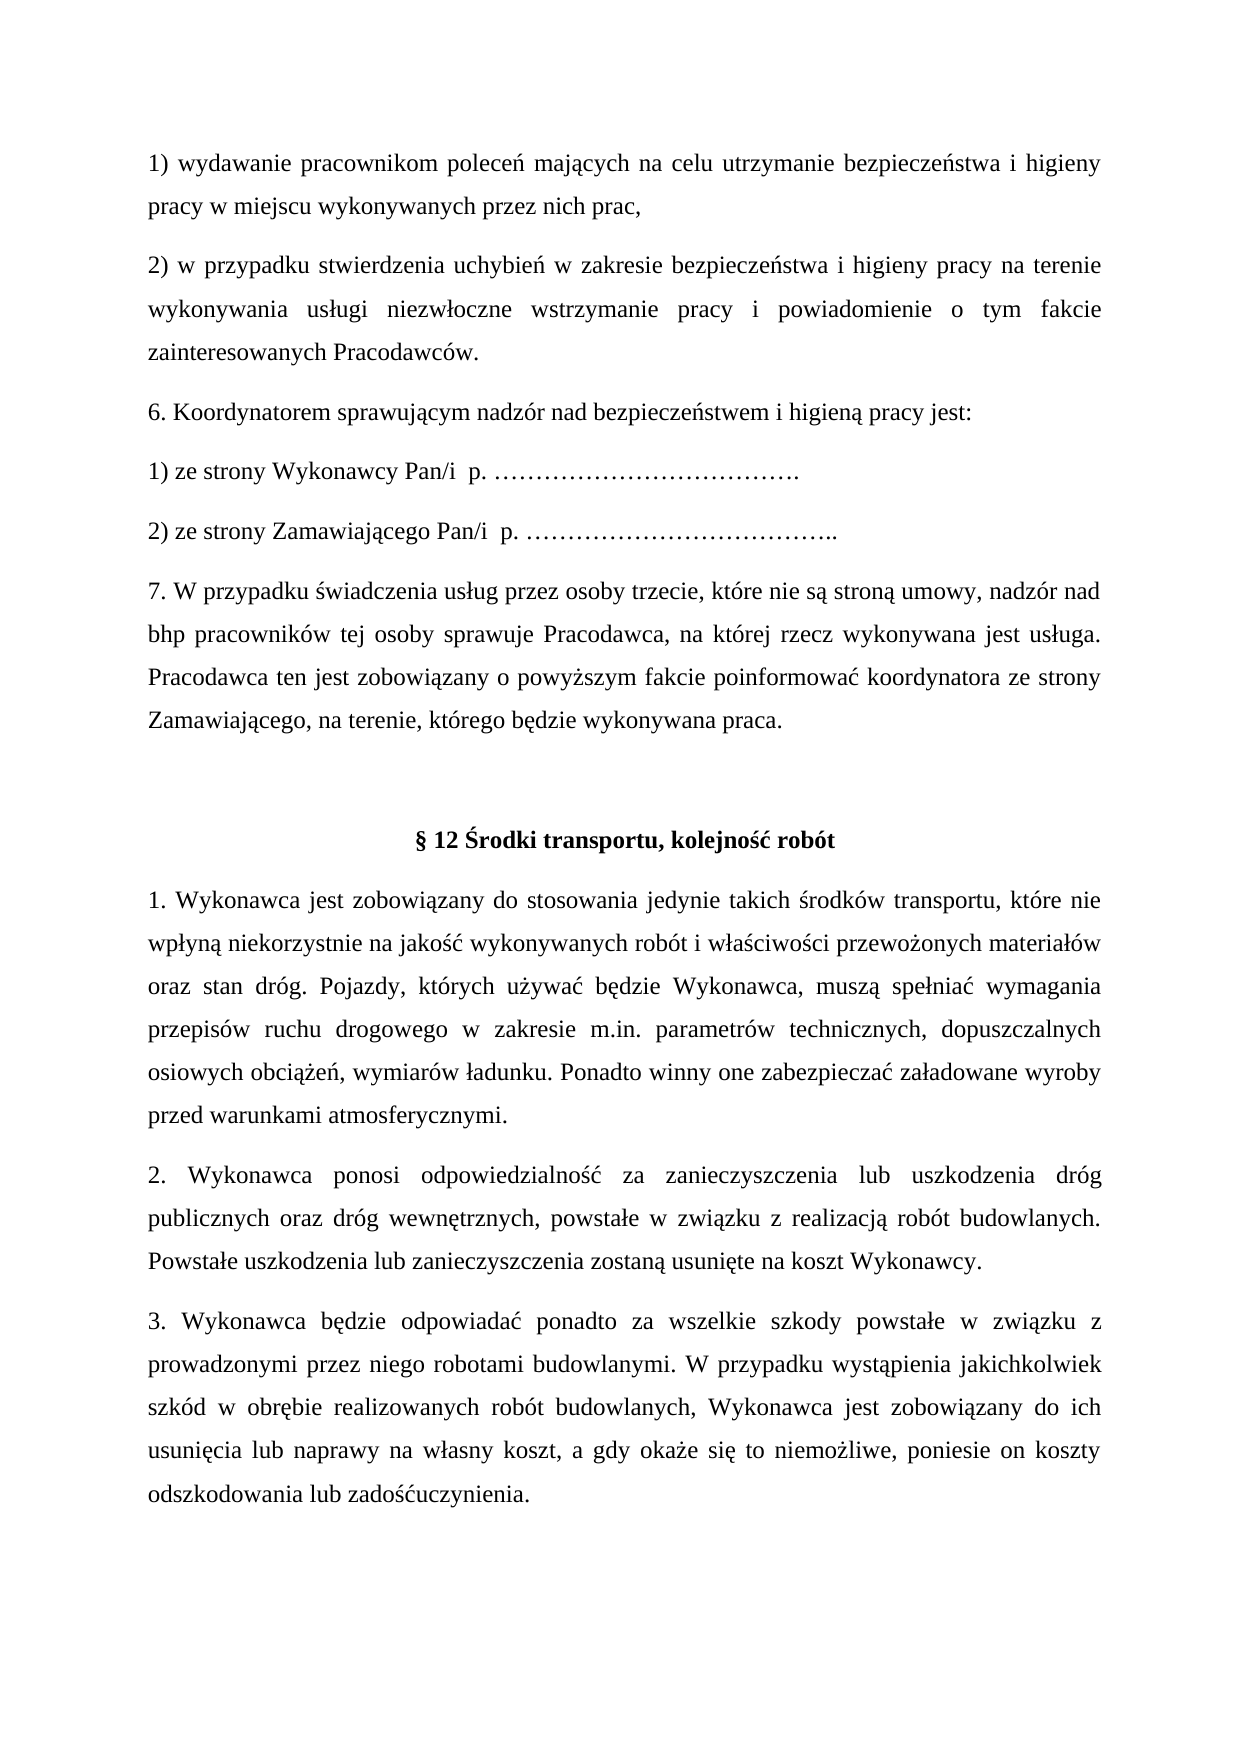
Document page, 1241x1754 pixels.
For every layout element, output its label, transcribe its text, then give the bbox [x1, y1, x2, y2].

text § 12 Środki transportu, kolejność robót [148, 825, 1102, 854]
text 1. Wykonawca jest zobowiązany do stosowania jedynie takich środków transportu, które nie wpłyną niekorzystnie na jakość wykonywanych robót i właściwości przewożonych materiałów oraz stan dróg. Pojazdy, których używać będzie Wykonawca, muszą spełniać wymagania przepisów ruchu drogowego w zakresie m.in. parametrów technicznych, dopuszczalnych osiowych obciążeń, wymiarów ładunku. Ponadto winny one zabezpieczać załadowane wyroby przed warunkami atmosferycznymi. [148, 885, 1102, 1129]
text 2) w przypadku stwierdzenia uchybień w zakresie bezpieczeństwa i higieny pracy na terenie wykonywania usługi niezwłoczne wstrzymanie pracy i powiadomienie o tym fakcie zainteresowanych Pracodawców. [148, 251, 1102, 366]
text 3. Wykonawca będzie odpowiadać ponadto za wszelkie szkody powstałe w związku z prowadzonymi przez niego robotami budowlanymi. W przypadku wystąpienia jakichkolwiek szkód w obrębie realizowanych robót budowlanych, Wykonawca jest zobowiązany do ich usunięcia lub naprawy na własny koszt, a gdy okaże się to niemożliwe, poniesie on koszty odszkodowania lub zadośćuczynienia. [148, 1306, 1102, 1507]
text 7. W przypadku świadczenia usług przez osoby trzecie, które nie są stroną umowy, nadzór nad bhp pracowników tej osoby sprawuje Pracodawca, na której rzecz wykonywana jest usługa. Pracodawca ten jest zobowiązany o powyższym fakcie poinformować koordynatora ze strony Zamawiającego, na terenie, którego będzie wykonywana praca. [148, 576, 1102, 734]
text 2. Wykonawca ponosi odpowiedzialność za zanieczyszczenia lub uszkodzenia dróg publicznych oraz dróg wewnętrznych, powstałe w związku z realizacją robót budowlanych. Powstałe uszkodzenia lub zanieczyszczenia zostaną usunięte na koszt Wykonawcy. [148, 1160, 1102, 1275]
text 1) ze strony Wykonawcy Pan/i p. ………………………………. [148, 456, 1102, 485]
text 1) wydawanie pracownikom poleceń mających na celu utrzymanie bezpieczeństwa i higieny pracy w miejscu wykonywanych przez nich prac, [148, 148, 1102, 219]
text 2) ze strony Zamawiającego Pan/i p. ……………………………….. [148, 516, 1102, 545]
text 6. Koordynatorem sprawującym nadzór nad bezpieczeństwem i higieną pracy jest: [148, 397, 1102, 425]
